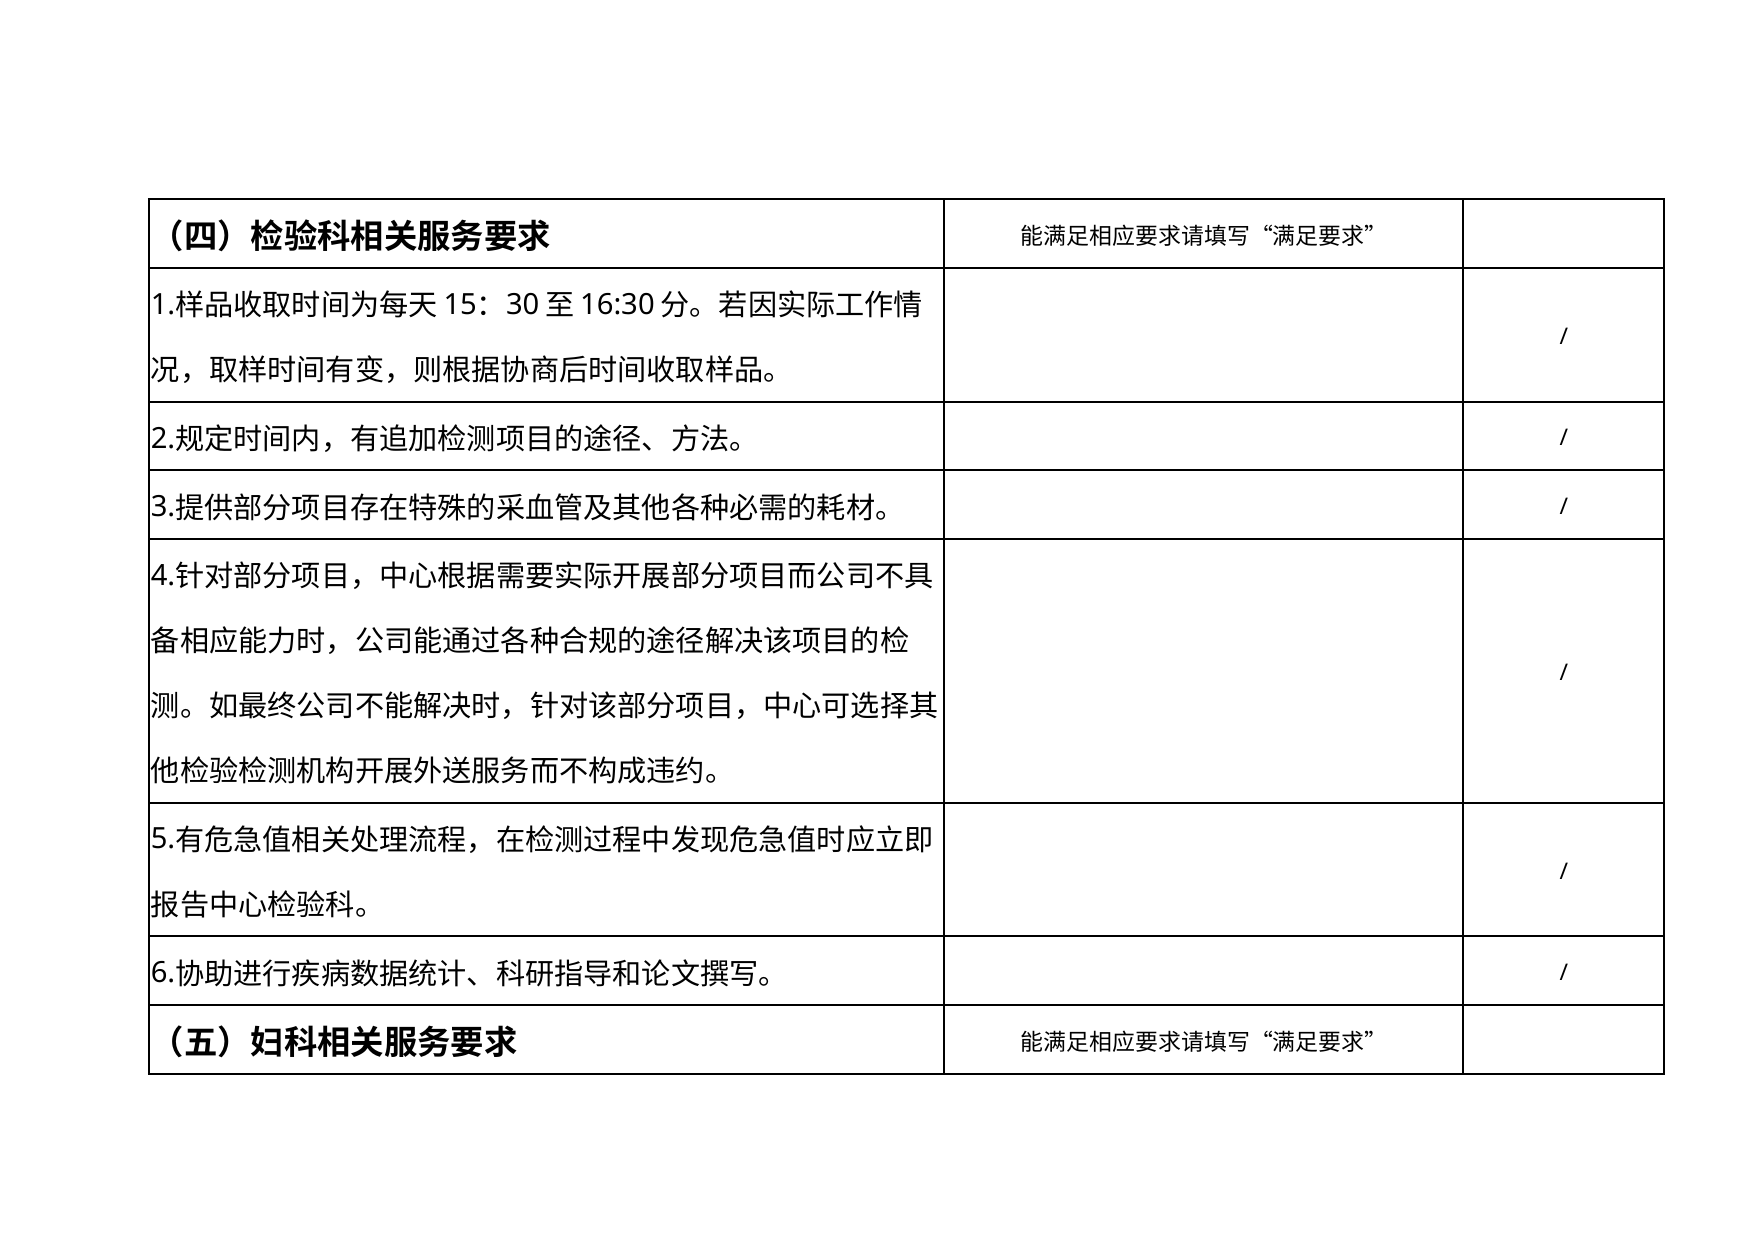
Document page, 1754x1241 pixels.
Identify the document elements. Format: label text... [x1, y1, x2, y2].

table_cell 能满足相应要求请填写“满足要求” [945, 200, 1462, 267]
table_cell 3.提供部分项目存在特殊的采血管及其他各种必需的耗材。 [150, 471, 943, 538]
table_cell / [1464, 269, 1663, 401]
table_cell [1464, 1006, 1663, 1072]
table_cell [945, 937, 1462, 1004]
table_cell 能满足相应要求请填写“满足要求” [945, 1006, 1462, 1072]
table_cell [945, 403, 1462, 469]
table_cell 1.样品收取时间为每天15：30至16:30分。若因实际工作情况，取样时间有变，则根据协商后时间收取样品。 [150, 269, 943, 401]
table_cell / [1464, 471, 1663, 538]
table_cell （四）检验科相关服务要求 [150, 200, 943, 267]
table_cell 6.协助进行疾病数据统计、科研指导和论文撰写。 [150, 937, 943, 1004]
table_cell / [1464, 937, 1663, 1004]
table_cell 5.有危急值相关处理流程，在检测过程中发现危急值时应立即报告中心检验科。 [150, 804, 943, 935]
table_cell [945, 471, 1462, 538]
table_cell / [1464, 540, 1663, 802]
table_cell [945, 804, 1462, 935]
table_cell / [1464, 804, 1663, 935]
table_cell 4.针对部分项目，中心根据需要实际开展部分项目而公司不具备相应能力时，公司能通过各种合规的途径解决该项目的检测。如最终公司不能解决时，针对该部分项目，中心可选择其他检验检测机构开展外送服务而不构成违约。 [150, 540, 943, 802]
table_cell [945, 540, 1462, 802]
table_cell （五）妇科相关服务要求 [150, 1006, 943, 1072]
table_cell 2.规定时间内，有追加检测项目的途径、方法。 [150, 403, 943, 469]
table_cell [1464, 200, 1663, 267]
table_cell / [1464, 403, 1663, 469]
table_cell [945, 269, 1462, 401]
